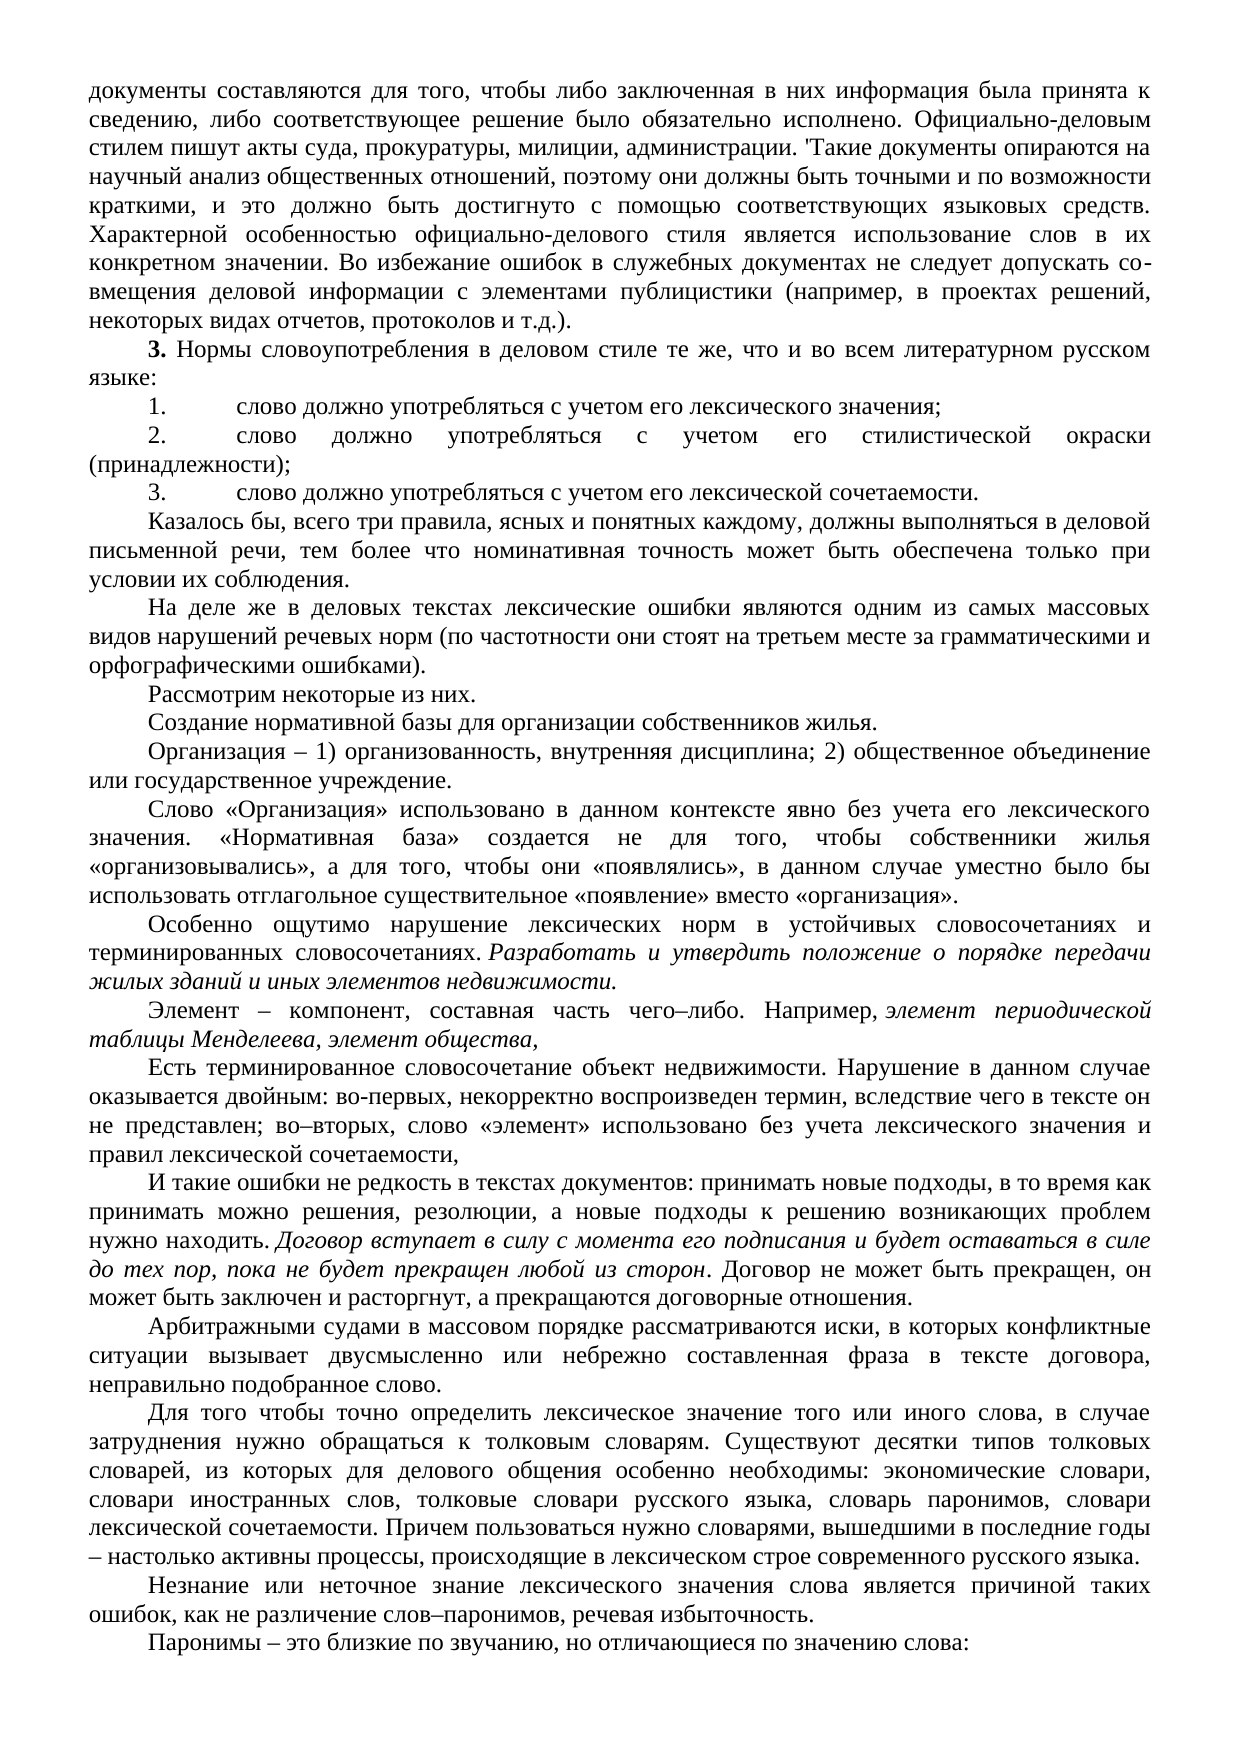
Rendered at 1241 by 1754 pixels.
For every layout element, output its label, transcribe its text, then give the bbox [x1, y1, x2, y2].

text Организация – 1) организованность, внутренняя дисциплина; 2) общественное объединение или государственное учреждение. [89, 736, 1152, 794]
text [89, 75, 1152, 334]
text И такие ошибки не редкость в текстах документов: принимать новые подходы, в то время как принимать можно решения, резолюции, а новые подходы к решению возникающих проблем нужно находить. Договор вступает в силу с момента его подписания и будет оставаться в силе до тех пор, пока не будет прекращен любой из сторон. Договор не может быть прекращен, он может быть заключен и расторгнут, а прекращаются договорные отношения. [89, 1167, 1152, 1311]
list слово должно употребляться с учетом его лексического значения; [89, 391, 1152, 420]
text Особенно ощутимо нарушение лексических норм в устойчивых словосочетаниях и терминированных словосочетаниях. Разработать и утвердить положение о порядке передачи жилых зданий и иных элементов недвижимости. [89, 909, 1152, 995]
text Есть терминированное словосочетание объект недвижимости. Нарушение в данном случае оказывается двойным: во-первых, некорректно воспроизведен термин, вследствие чего в тексте он не представлен; во–вторых, слово «элемент» использовано без учета лексического значения и правил лексической сочетаемости, [89, 1052, 1152, 1167]
text Рассмотрим некоторые из них. [89, 679, 1152, 707]
text 3. Нормы словоупотребления в деловом стиле те же, что и во всем литературном русском языке: [89, 334, 1152, 391]
text Незнание или неточное знание лексического значения слова является причиной таких ошибок, как не различение слов–паронимов, речевая избыточность. [89, 1570, 1152, 1627]
list слово должно употребляться с учетом его стилистической окраски (принадлежности); [89, 420, 1152, 477]
text На деле же в деловых текстах лексические ошибки являются одним из самых массовых видов нарушений речевых норм (по частотности они стоят на третьем месте за грамматическими и орфографическими ошибками). [89, 592, 1152, 679]
list слово должно употребляться с учетом его лексической сочетаемости. [89, 477, 1152, 506]
text Для того чтобы точно определить лексическое значение того или иного слова, в случае затруднения нужно обращаться к толковым словарям. Существуют десятки типов толковых словарей, из которых для делового общения особенно необходимы: экономические словари, словари иностранных слов, толковые словари русского языка, словарь паронимов, словари лексической сочетаемости. Причем пользоваться нужно словарями, вышедшими в последние годы – настолько активны процессы, происходящие в лексическом строе современного русского языка. [89, 1397, 1152, 1570]
text Казалось бы, всего три правила, ясных и понятных каждому, должны выполняться в деловой письменной речи, тем более что номинативная точность может быть обеспечена только при условии их соблюдения. [89, 506, 1152, 592]
text Арбитражными судами в массовом порядке рассматриваются иски, в которых конфликтные ситуации вызывает двусмысленно или небрежно составленная фраза в тексте договора, неправильно подобранное слово. [89, 1311, 1152, 1397]
text Создание нормативной базы для организации собственников жилья. [89, 707, 1152, 736]
text Слово «Организация» использовано в данном контексте явно без учета его лексического значения. «Нормативная база» создается не для того, чтобы собственники жилья «организовывались», а для того, чтобы они «появлялись», в данном случае уместно было бы использовать отглагольное существительное «появление» вместо «организация». [89, 794, 1152, 909]
text Паронимы – это близкие по звучанию, но отличающиеся по значению слова: [89, 1627, 1152, 1656]
text Элемент – компонент, составная часть чего–либо. Например, элемент периодической таблицы Менделеева, элемент общества, [89, 995, 1152, 1052]
